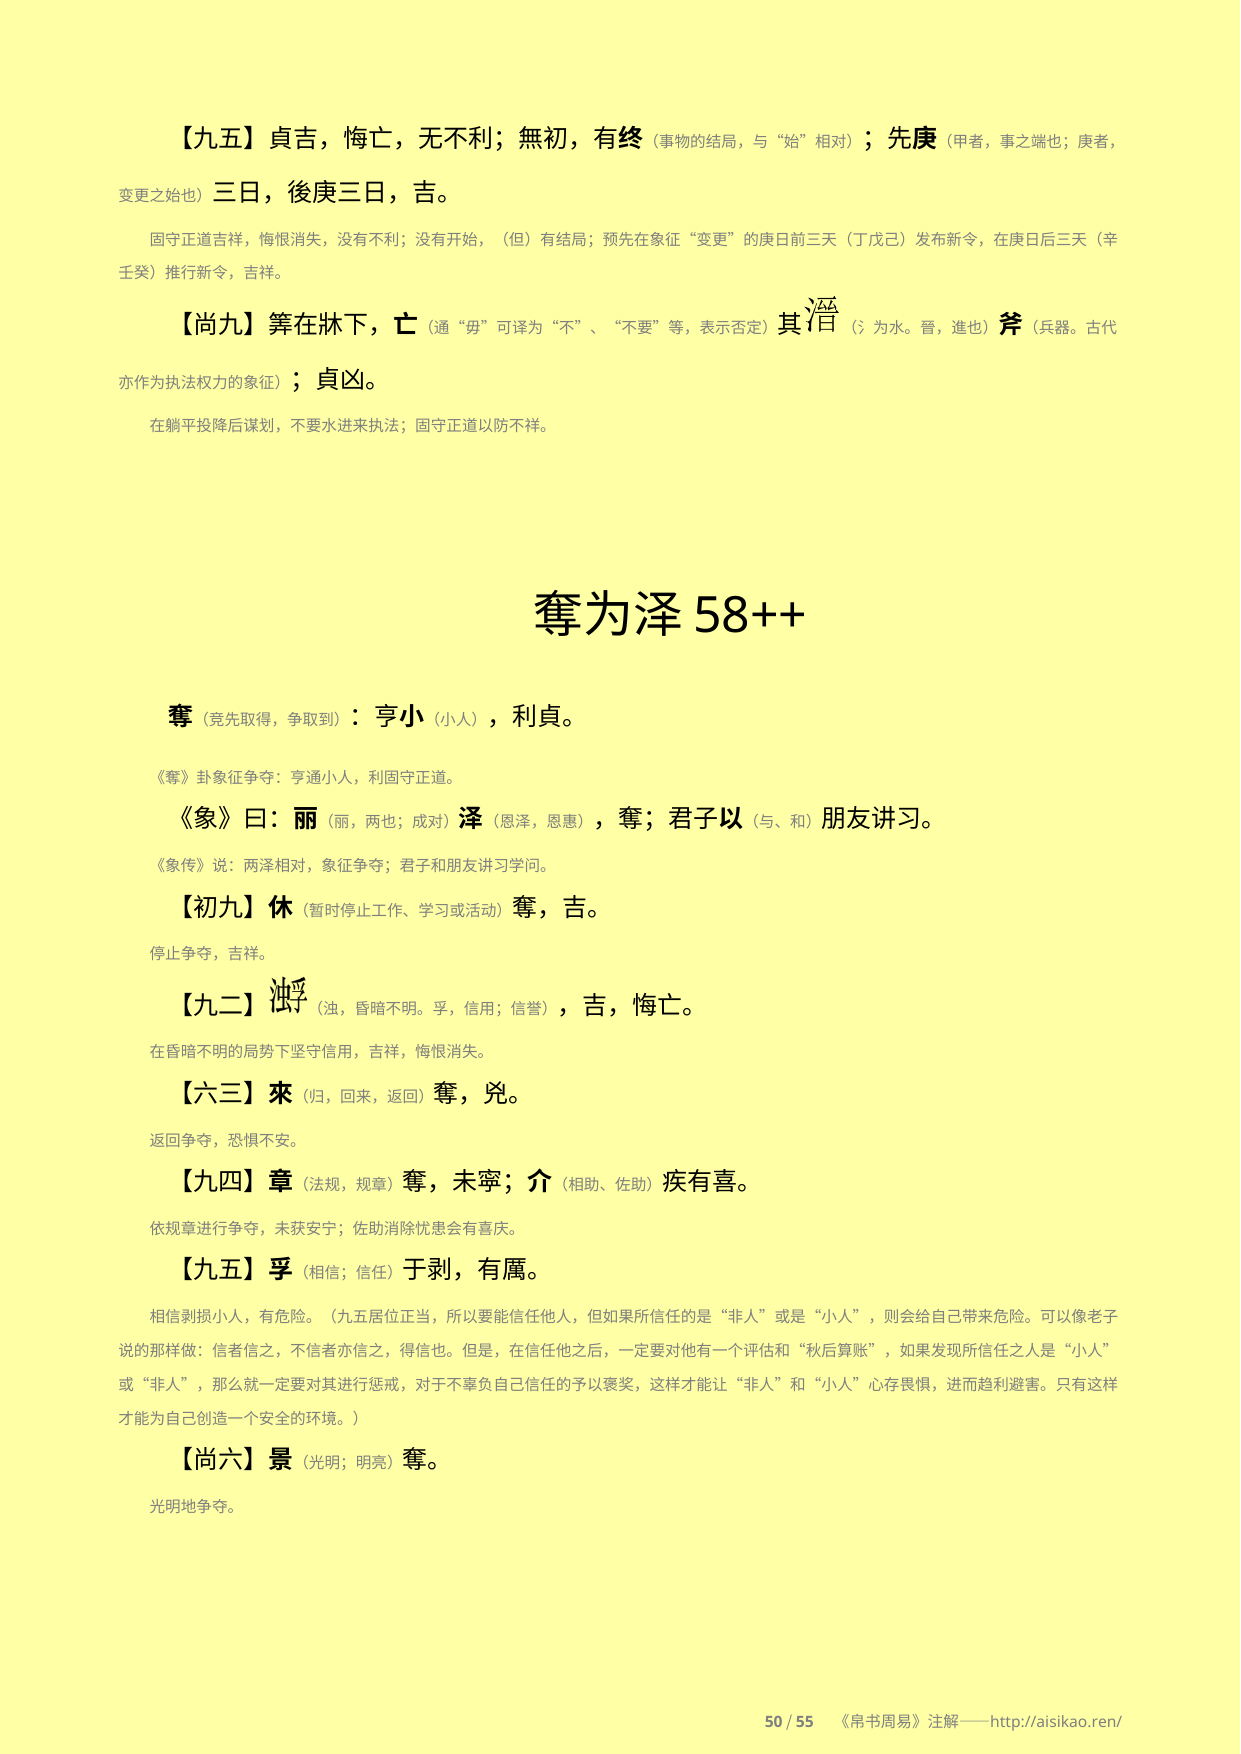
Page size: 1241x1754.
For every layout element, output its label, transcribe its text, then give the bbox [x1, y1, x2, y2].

text 【九四】章（法规，规章）奪，未寜；介（相助、佐助）疾有喜。 [118, 1162, 1122, 1198]
text 停止争夺，吉祥。 [118, 941, 1122, 964]
text 《象传》说：两泽相对，象征争夺；君子和朋友讲习学问。 [118, 853, 1122, 876]
text 相信剥损小人，有危险。（九五居位正当，所以要能信任他人，但如果所信任的是“非人”或是“小人”，则会给自己带来危险。可以像老子说的那样做：信者信之，不信者亦信之，得信也。但是，在信任他之后，一定要对他有一个评估和“秋后算账”，如果发现所信任之人是“小人”或“非人”，那么就一定要对其进行惩戒，对于不辜负自己信任的予以褒奖，这样才能让“非人”和“小人”心存畏惧，进而趋利避害。只有这样才能为自己创造一个安全的环境。） [118, 1304, 1122, 1428]
text 依规章进行争夺，未获安宁；佐助消除忧患会有喜庆。 [118, 1216, 1122, 1239]
text 固守正道吉祥，悔恨消失，没有不利；没有开始，（但）有结局；预先在象征“变更”的庚日前三天（丁戊己）发布新令，在庚日后三天（辛壬癸）推行新令，吉祥。 [118, 227, 1122, 283]
text 【尚九】筭在牀下，亡（通“毋”可译为“不”、“不要”等，表示否定）其（氵为水。晉，進也）斧（兵器。古代亦作为执法权力的象征）；貞凶。 [118, 294, 1122, 395]
text 【尚六】景（光明；明亮）奪。 [118, 1440, 1122, 1476]
text 光明地争夺。 [118, 1494, 1122, 1517]
text 在昏暗不明的局势下坚守信用，吉祥，悔恨消失。 [118, 1040, 1122, 1062]
text 《象》曰：丽（丽，两也；成对）泽（恩泽，恩惠），奪；君子以（与、和）朋友讲习。 [118, 799, 1122, 835]
text 【初九】休（暂时停止工作、学习或活动）奪，吉。 [118, 887, 1122, 923]
text 奪（竞先取得，争取到）：亨小（小人），利貞。 [118, 696, 1122, 732]
text 【九五】孚（相信；信任）于剥，有厲。 [118, 1250, 1122, 1286]
picture [802, 294, 842, 334]
text 在躺平投降后谋划，不要水进来执法；固守正道以防不祥。 [118, 413, 1122, 436]
text 【六三】來（归，回来，返回）奪，兇。 [118, 1073, 1122, 1110]
subtitle 奪为泽58++ [118, 574, 1122, 647]
text 【九二】（浊，昏暗不明。孚，信用；信誉），吉，悔亡。 [118, 975, 1122, 1022]
text 返回争夺，恐惧不安。 [118, 1128, 1122, 1151]
text 【九五】貞吉，悔亡，无不利；無初，有终（事物的结局，与“始”相对）；先庚（甲者，事之端也；庚者，变更之始也）三日，後庚三日，吉。 [118, 118, 1122, 209]
picture [268, 975, 308, 1015]
text 《奪》卦象征争夺：亨通小人，利固守正道。 [118, 765, 1122, 787]
